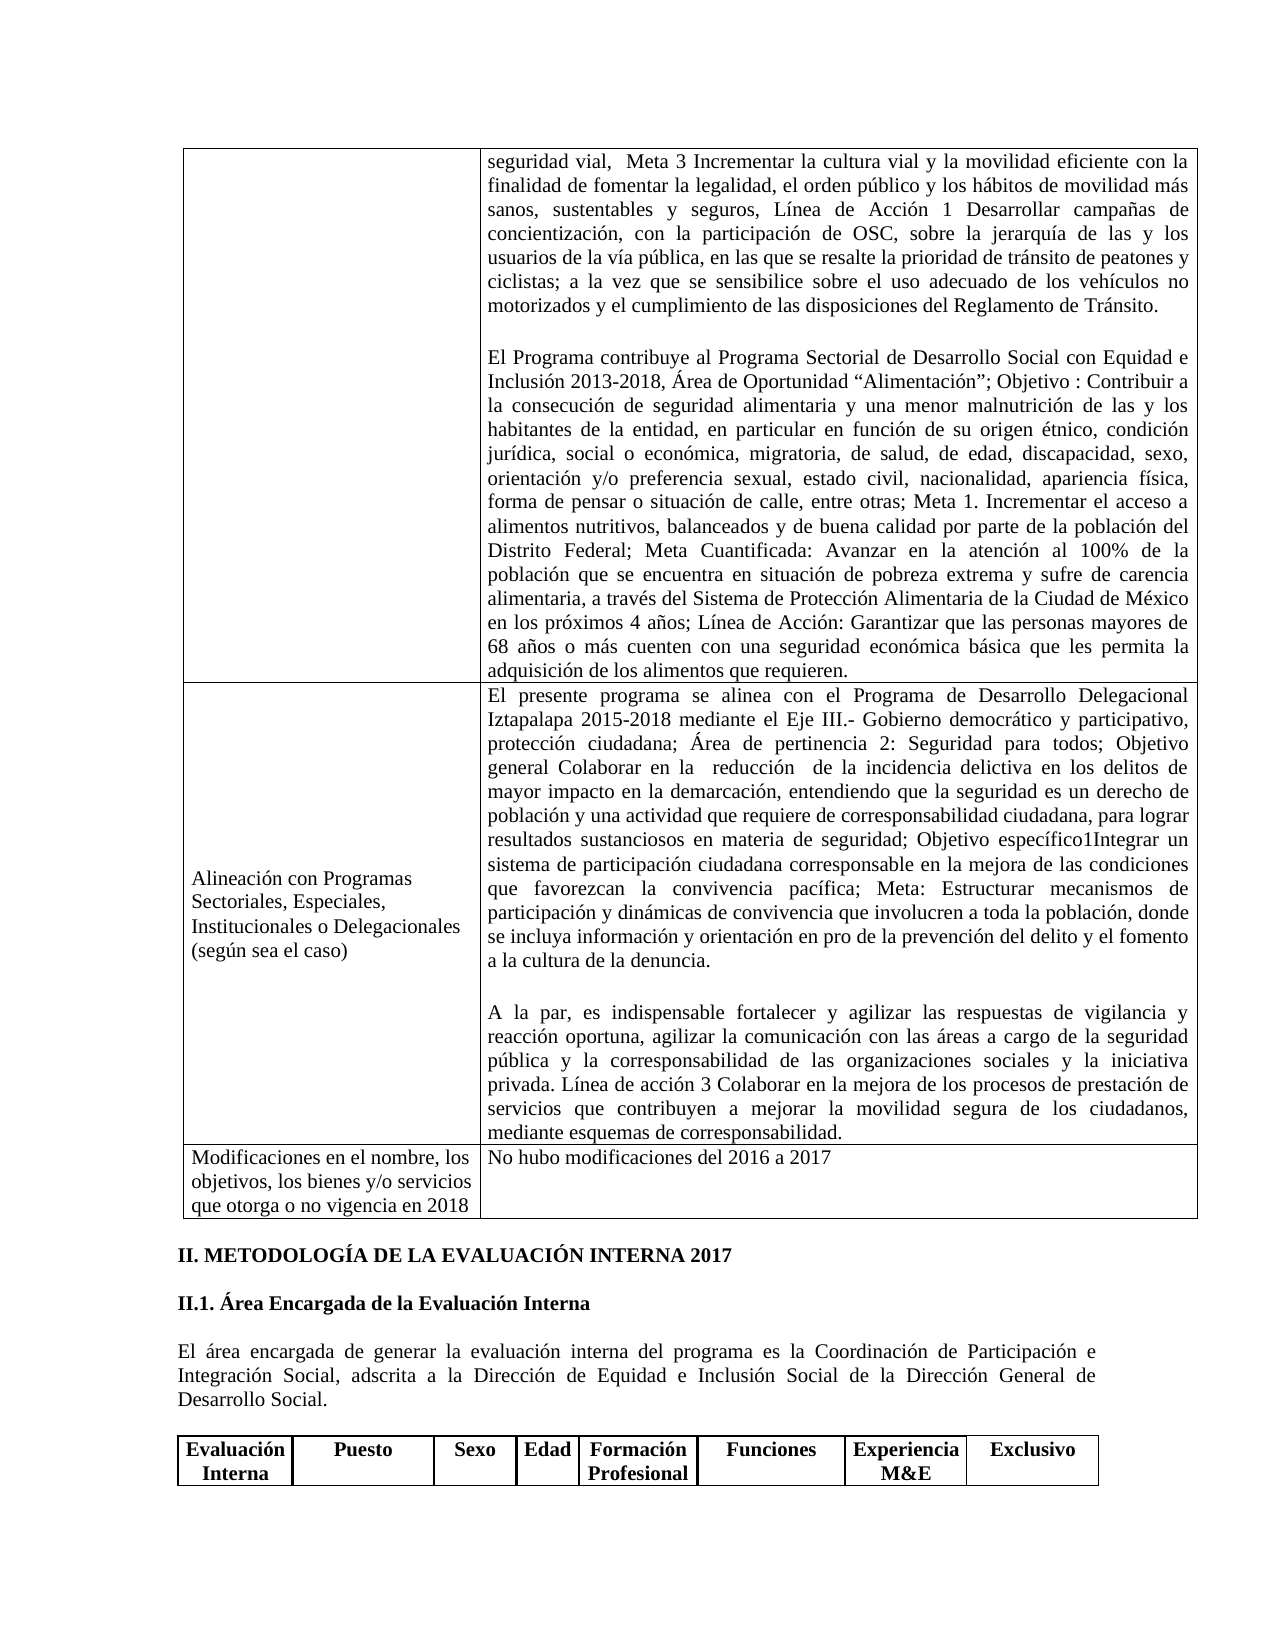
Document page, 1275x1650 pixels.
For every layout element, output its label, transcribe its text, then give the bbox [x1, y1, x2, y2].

text El área encargada de generar la evaluación interna del programa es la Coordinación de Participación e Integración Social, adscrita a la Dirección de Equidad e Inclusión Social de la Dirección General de Desarrollo Social. [177, 1339, 1098, 1411]
table_cell No hubo modificaciones del 2016 a 2017 [481, 1145, 1197, 1217]
table_header Evaluación Interna [179, 1437, 291, 1485]
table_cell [184, 149, 480, 682]
table_header Experiencia M&E [846, 1437, 966, 1485]
text II. METODOLOGÍA DE LA EVALUACIÓN INTERNA 2017 [177, 1242, 1098, 1267]
text II.1. Área Encargada de la Evaluación Interna [177, 1291, 1098, 1315]
table_header Formación Profesional [580, 1437, 696, 1485]
table_header Funciones [699, 1437, 844, 1485]
table_cell Modificaciones en el nombre, los objetivos, los bienes y/o servicios que otorga o no vigencia en 2018 [184, 1145, 480, 1217]
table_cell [481, 149, 1197, 682]
table_header Sexo [435, 1437, 515, 1485]
table_cell Alineación con Programas Sectoriales, Especiales, Institucionales o Delegacionales (según sea el caso) [184, 683, 480, 1144]
table_cell El presente programa se alinea con el Programa de Desarrollo Delegacional Iztapalapa 2015-2018 mediante el Eje III.- Gobierno democrático y participativo, protección ciudadana; Área de pertinencia 2: Seguridad para todos; Objetivo general Colaborar en la reducción de la incidencia delictiva en los delitos de mayor impacto en la demarcación, entendiendo que la seguridad es un derecho de población y una actividad que requiere de corresponsabilidad ciudadana, para lograr resultados sustanciosos en materia de seguridad; Objetivo específico1Integrar un sistema de participación ciudadana corresponsable en la mejora de las condiciones que favorezcan la convivencia pacífica; Meta: Estructurar mecanismos de participación y dinámicas de convivencia que involucren a toda la población, donde se incluya información y orientación en pro de la prevención del delito y el fomento a la cultura de la denuncia. A la par, es indispensable fortalecer y agilizar las respuestas de vigilancia y reacción oportuna, agilizar la comunicación con las áreas a cargo de la seguridad pública y la corresponsabilidad de las organizaciones sociales y la iniciativa privada. Línea de acción 3 Colaborar en la mejora de los procesos de prestación de servicios que contribuyen a mejorar la movilidad segura de los ciudadanos, mediante esquemas de corresponsabilidad. [481, 683, 1197, 1144]
table_header Exclusivo [967, 1436, 1098, 1485]
table_header Edad [518, 1437, 578, 1485]
table_header Puesto [294, 1437, 433, 1485]
